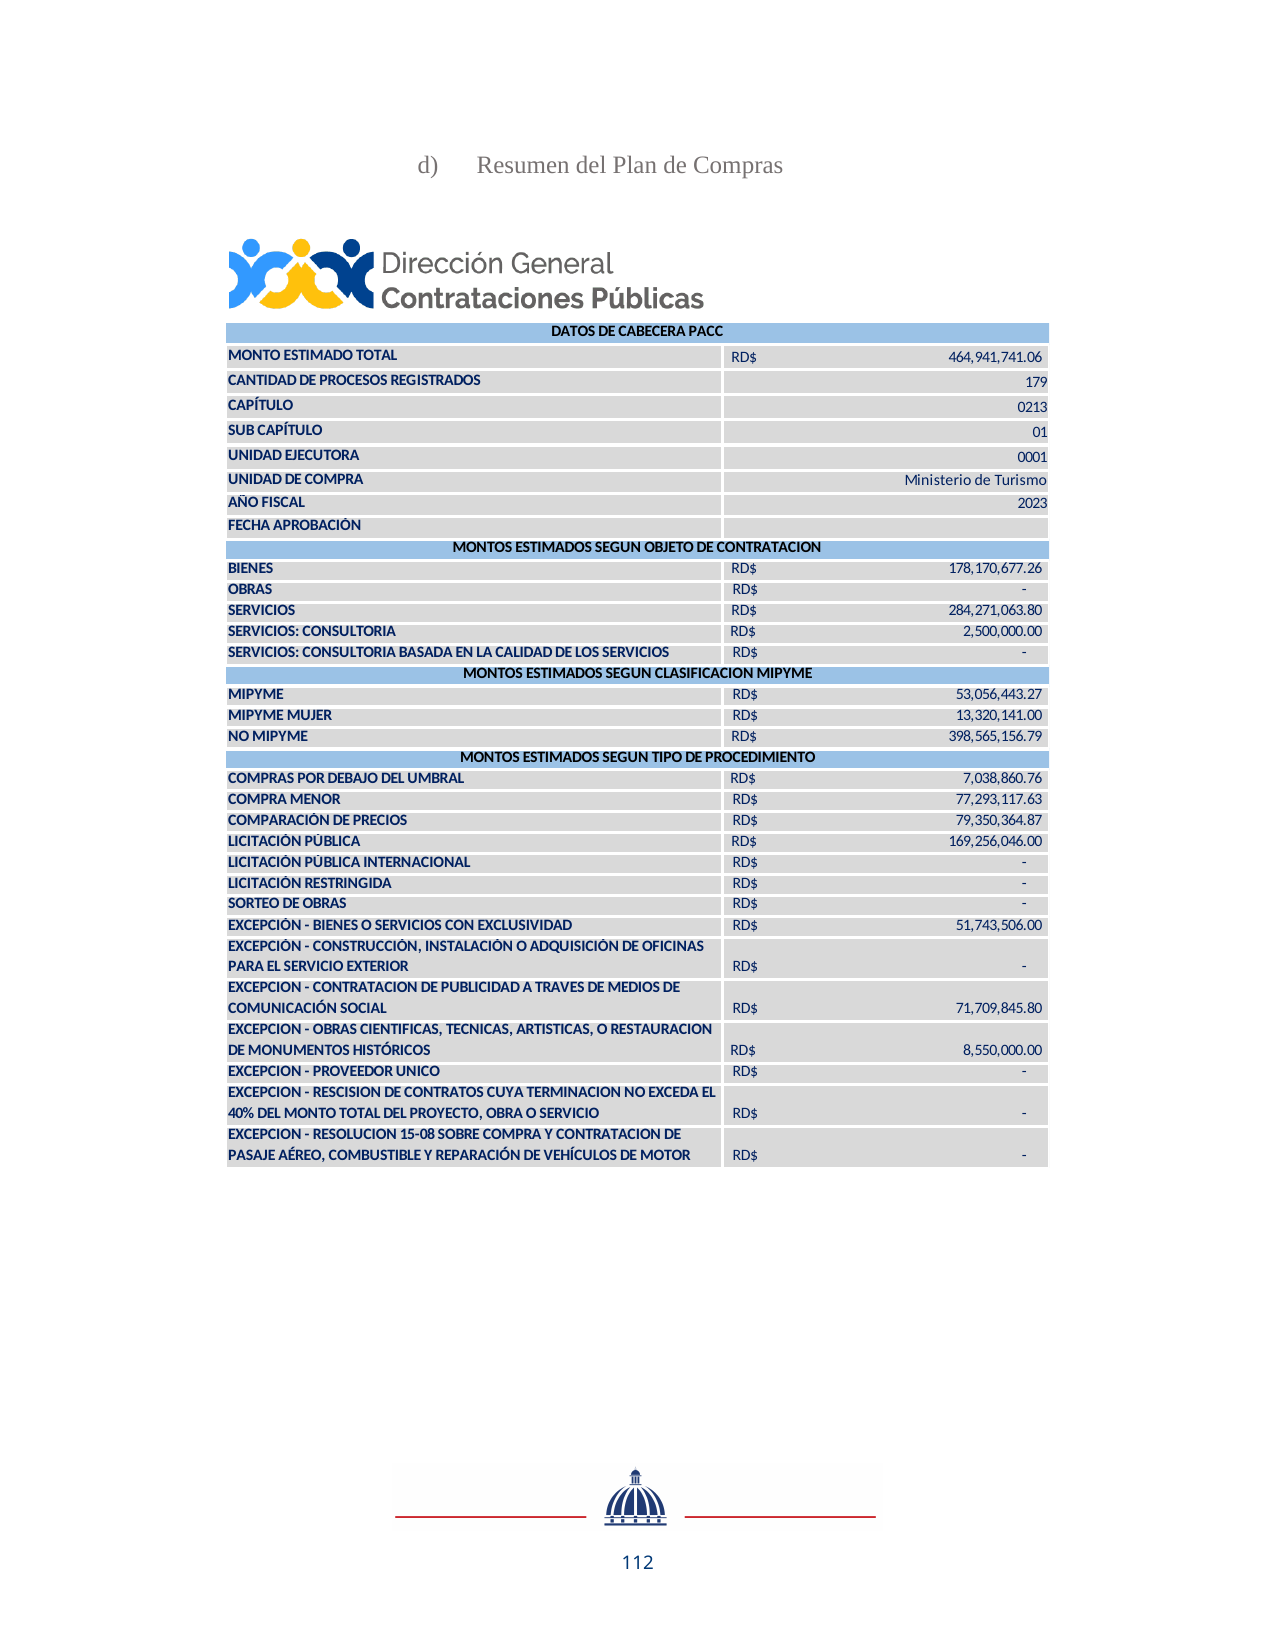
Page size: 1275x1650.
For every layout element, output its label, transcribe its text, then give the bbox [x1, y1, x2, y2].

subtitle Resumen del Plan de Compras [166, 150, 1034, 179]
picture [391, 1463, 884, 1531]
